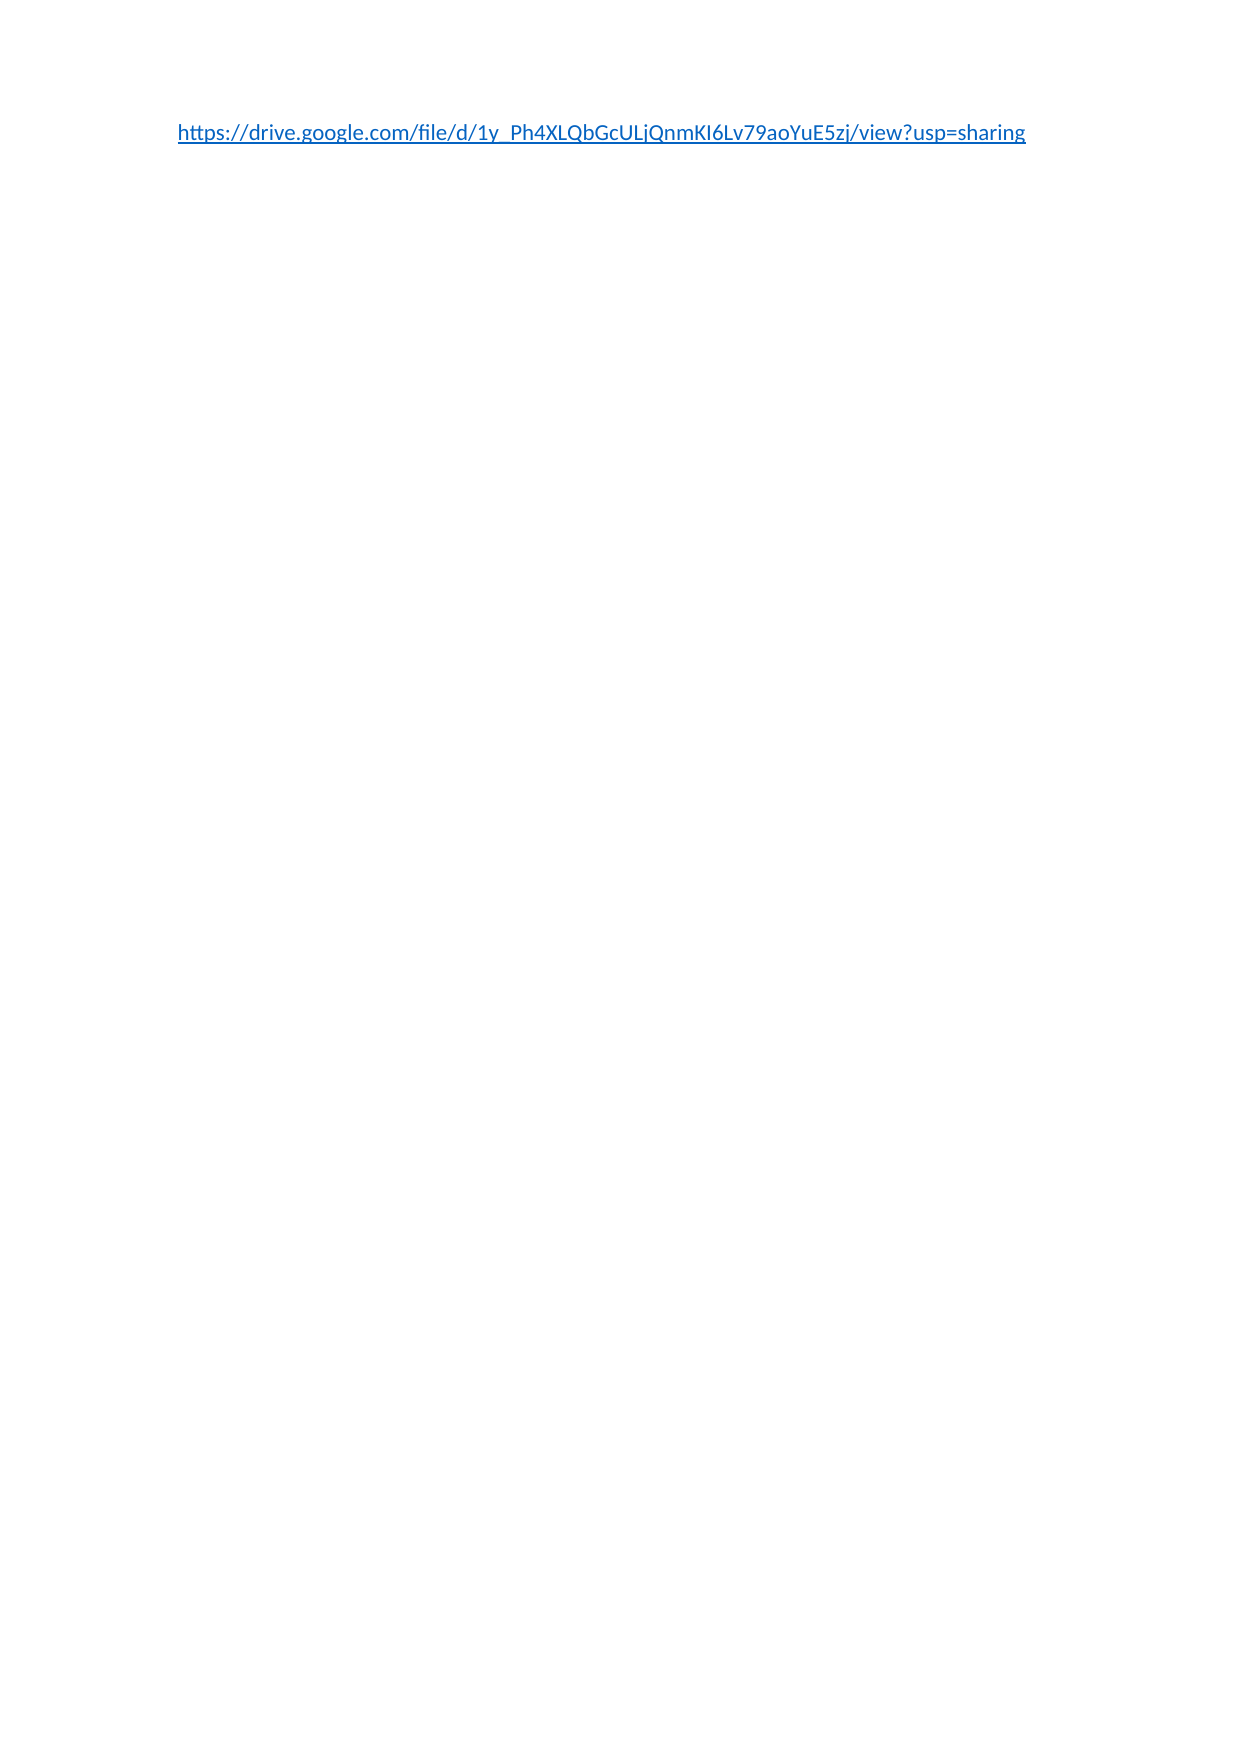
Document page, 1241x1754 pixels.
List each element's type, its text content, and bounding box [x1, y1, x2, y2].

text https://drive.google.com/file/d/1y_Ph4XLQbGcULjQnmKI6Lv79aoYuE5zj/view?usp=sharing [177, 118, 1152, 146]
